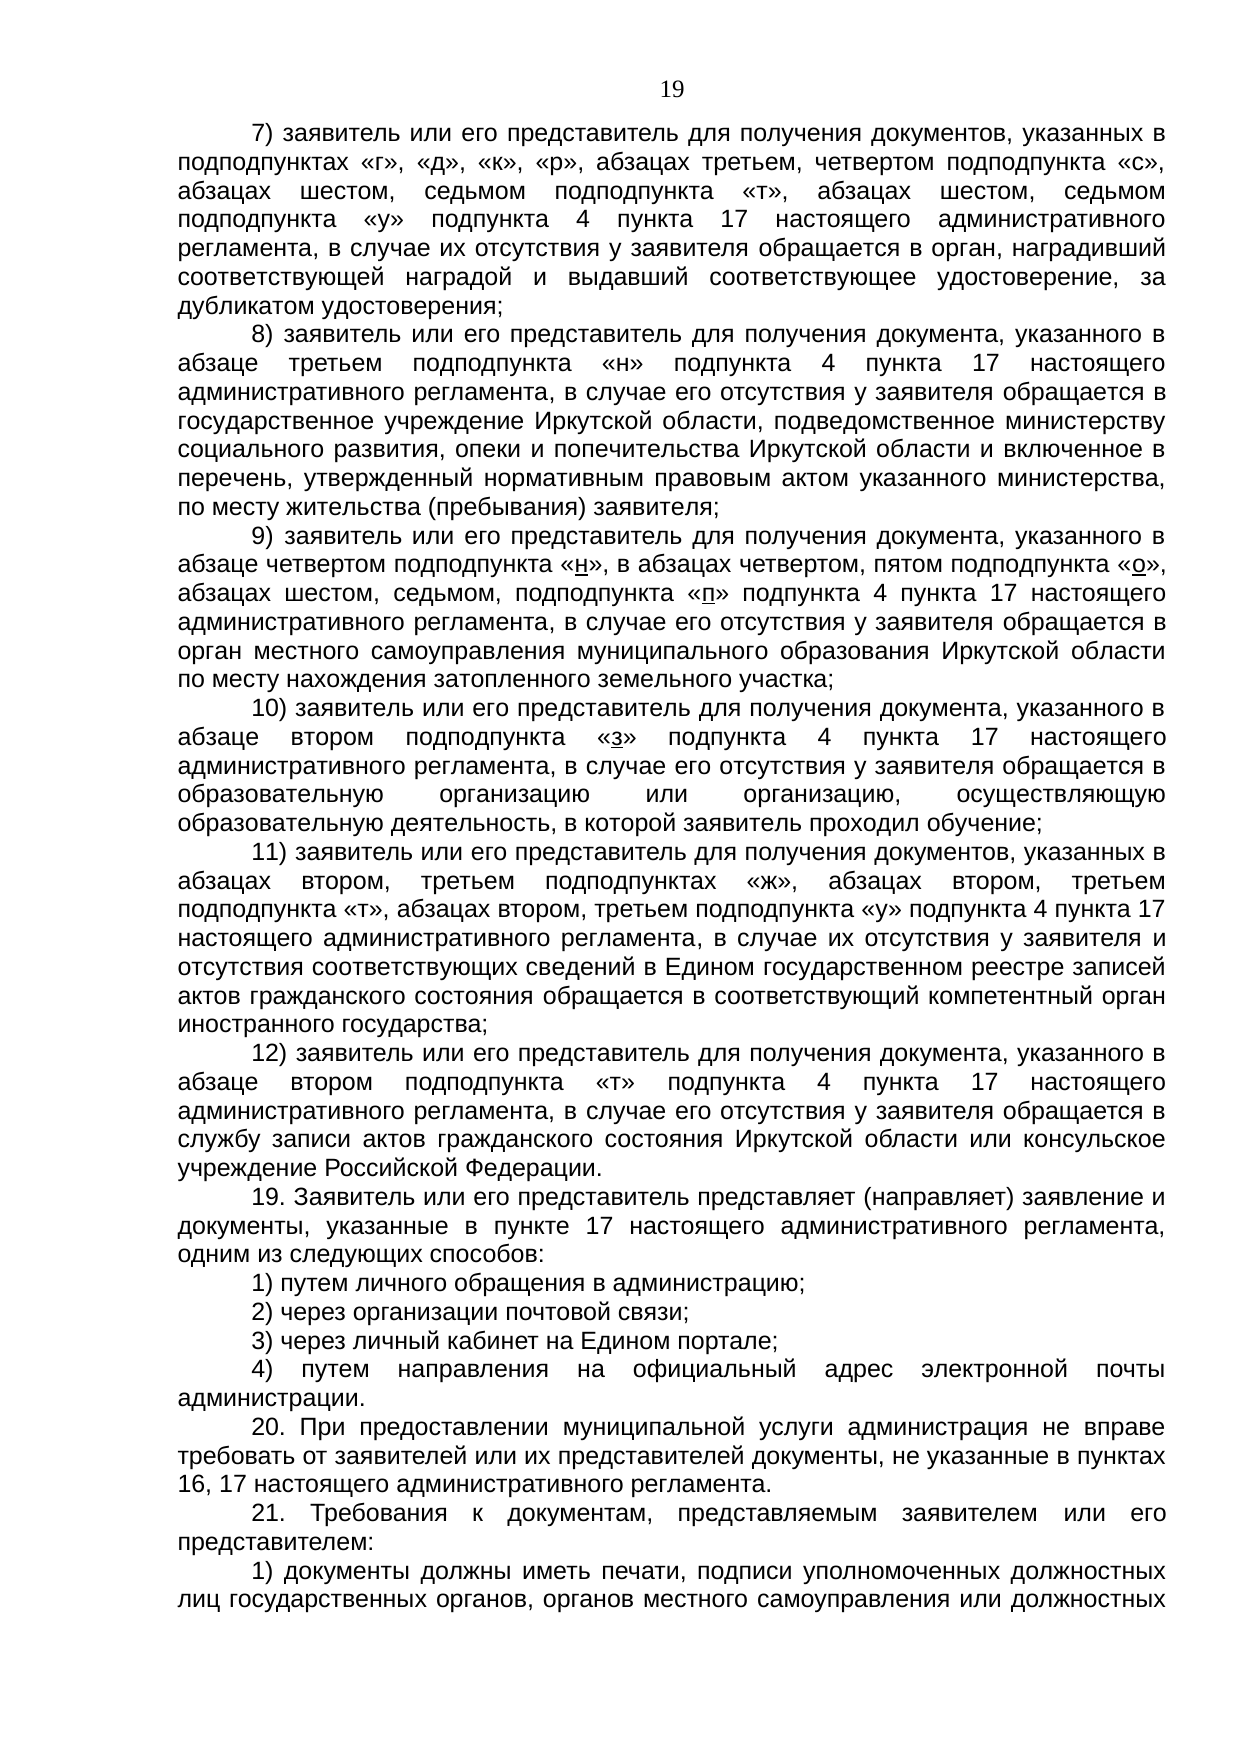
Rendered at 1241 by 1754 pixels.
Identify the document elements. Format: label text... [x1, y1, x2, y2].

text 3) через личный кабинет на Едином портале; [177, 1326, 1167, 1354]
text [177, 1556, 1167, 1613]
text 21. Требования к документам, представляемым заявителем или его представителем: [177, 1498, 1167, 1556]
text 12) заявитель или его представитель для получения документа, указанного в абзаце втором подподпункта «т» подпункта 4 пункта 17 настоящего административного регламента, в случае его отсутствия у заявителя обращается в службу записи актов гражданского состояния Иркутской области или консульское учреждение Российской Федерации. [177, 1038, 1167, 1182]
text 9) заявитель или его представитель для получения документа, указанного в абзаце четвертом подподпункта «н», в абзацах четвертом, пятом подподпункта «о», абзацах шестом, седьмом, подподпункта «п» подпункта 4 пункта 17 настоящего административного регламента, в случае его отсутствия у заявителя обращается в орган местного самоуправления муниципального образования Иркутской области по месту нахождения затопленного земельного участка; [177, 521, 1167, 693]
text 20. При предоставлении муниципальной услуги администрация не вправе требовать от заявителей или их представителей документы, не указанные в пунктах 16, 17 настоящего административного регламента. [177, 1412, 1167, 1498]
text 4) путем направления на официальный адрес электронной почты администрации. [177, 1354, 1167, 1412]
text 11) заявитель или его представитель для получения документов, указанных в абзацах втором, третьем подподпунктах «ж», абзацах втором, третьем подподпункта «т», абзацах втором, третьем подподпункта «у» подпункта 4 пункта 17 настоящего административного регламента, в случае их отсутствия у заявителя и отсутствия соответствующих сведений в Едином государственном реестре записей актов гражданского состояния обращается в соответствующий компетентный орган иностранного государства; [177, 837, 1167, 1038]
text 7) заявитель или его представитель для получения документов, указанных в подподпунктах «г», «д», «к», «р», абзацах третьем, четвертом подподпункта «с», абзацах шестом, седьмом подподпункта «т», абзацах шестом, седьмом подподпункта «у» подпункта 4 пункта 17 настоящего административного регламента, в случае их отсутствия у заявителя обращается в орган, наградивший соответствующей наградой и выдавший соответствующее удостоверение, за дубликатом удостоверения; [177, 118, 1167, 319]
text 8) заявитель или его представитель для получения документа, указанного в абзаце третьем подподпункта «н» подпункта 4 пункта 17 настоящего административного регламента, в случае его отсутствия у заявителя обращается в государственное учреждение Иркутской области, подведомственное министерству социального развития, опеки и попечительства Иркутской области и включенное в перечень, утвержденный нормативным правовым актом указанного министерства, по месту жительства (пребывания) заявителя; [177, 319, 1167, 521]
text 10) заявитель или его представитель для получения документа, указанного в абзаце втором подподпункта «з» подпункта 4 пункта 17 настоящего административного регламента, в случае его отсутствия у заявителя обращается в образовательную организацию или организацию, осуществляющую образовательную деятельность, в которой заявитель проходил обучение; [177, 693, 1167, 837]
text 1) путем личного обращения в администрацию; [177, 1268, 1167, 1297]
text 19. Заявитель или его представитель представляет (направляет) заявление и документы, указанные в пункте 17 настоящего административного регламента, одним из следующих способов: [177, 1182, 1167, 1268]
text 2) через организации почтовой связи; [177, 1297, 1167, 1326]
